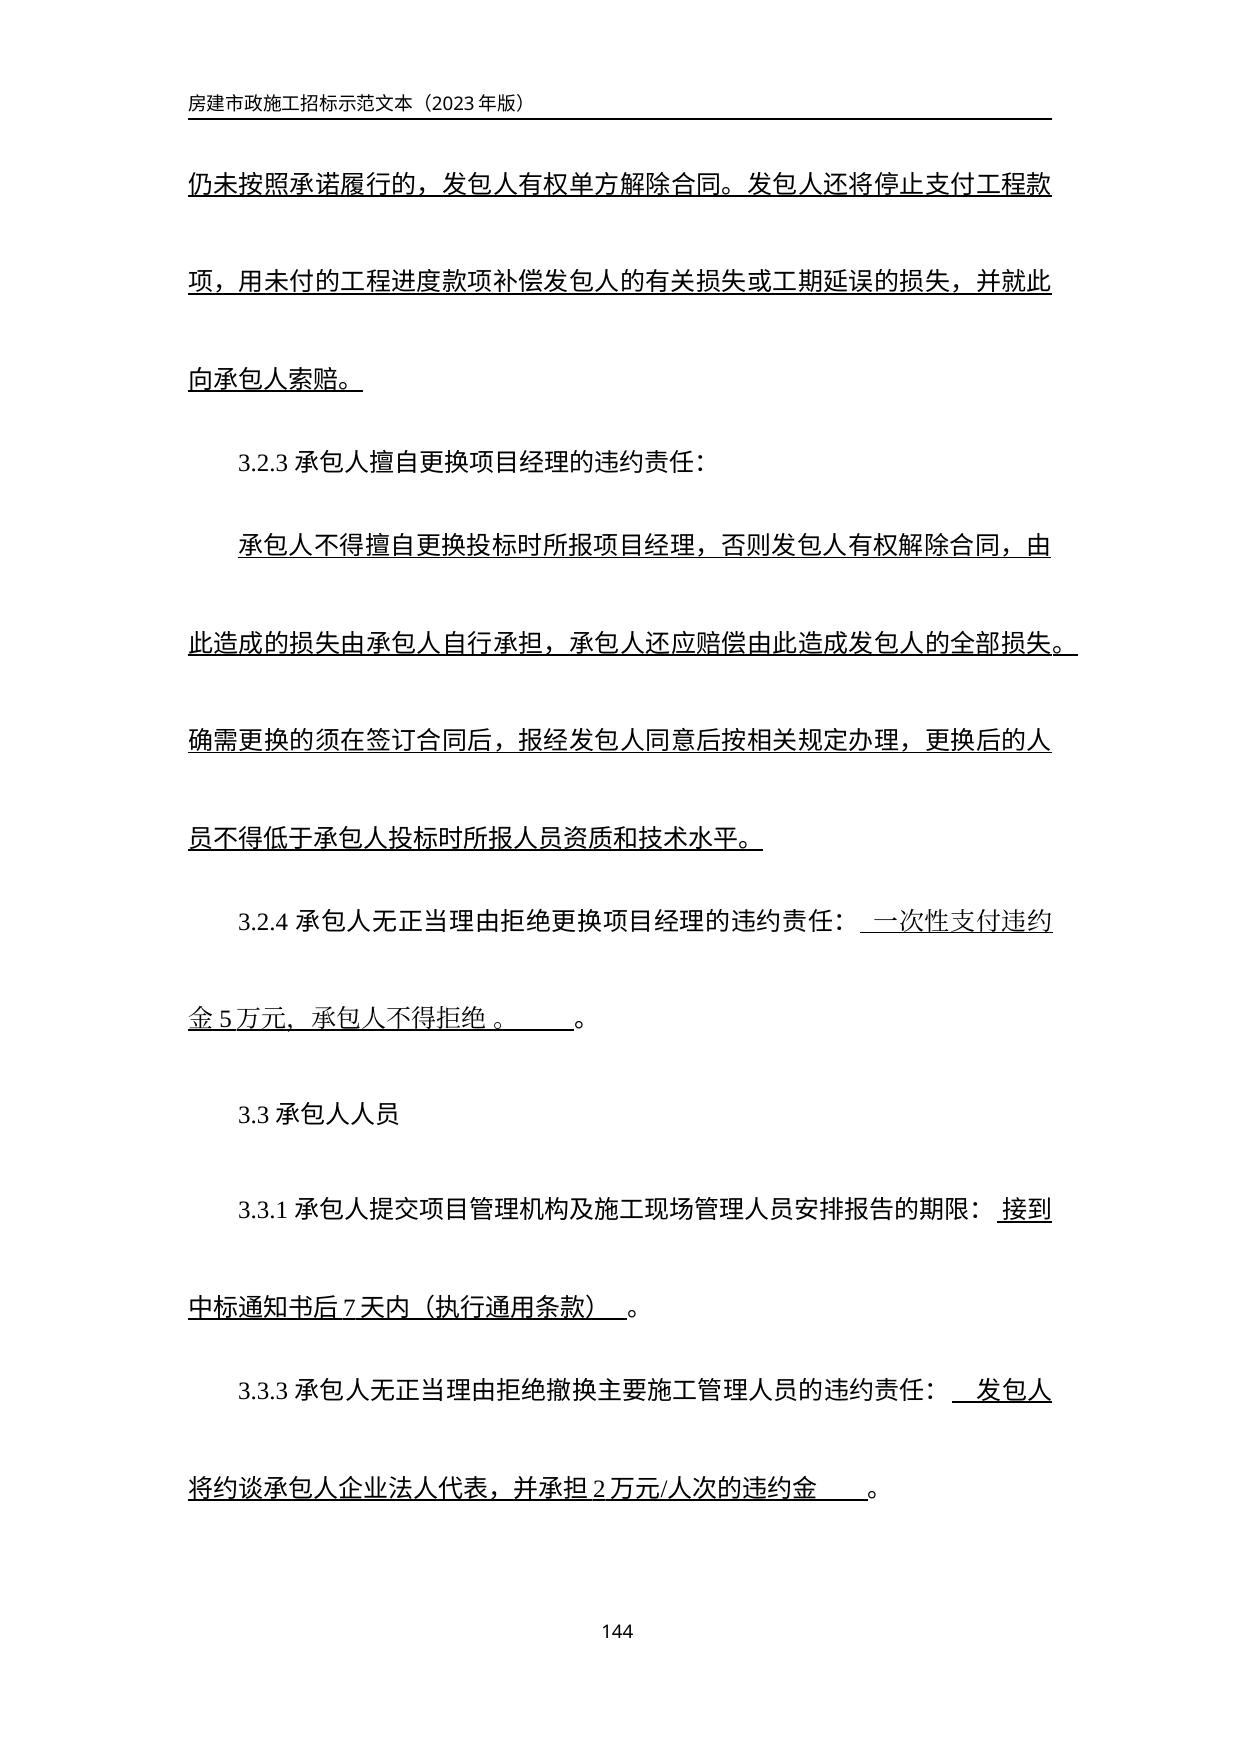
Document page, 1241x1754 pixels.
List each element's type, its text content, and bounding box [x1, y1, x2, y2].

text 承包人不得擅自更换投标时所报项目经理，否则发包人有权解除合同，由此造成的损失由承包人自行承担，承包人还应赔偿由此造成发包人的全部损失。确需更换的须在签订合同后，报经发包人同意后按相关规定办理，更换后的人员不得低于承包人投标时所报人员资质和技术水平。 [188, 511, 1052, 654]
text 承包人不得擅自更换投标时所报项目经理，否则发包人有权解除合同，由此造成的损失由承包人自行承担，承包人还应赔偿由此造成发包人的全部损失。确需更换的须在签订合同后，报经发包人同意后按相关规定办理，更换后的人员不得低于承包人投标时所报人员资质和技术水平。 [188, 753, 1052, 869]
text 3.3.3 承包人无正当理由拒绝撤换主要施工管理人员的违约责任： 发包人将约谈承包人企业法人代表，并承担2万元/人次的违约金 。 [188, 1356, 1052, 1519]
text 3.2.3 承包人擅自更换项目经理的违约责任： [188, 428, 1052, 493]
text 3.2.4 承包人无正当理由拒绝更换项目经理的违约责任： 一次性支付违约金 5万元，承包人不得拒绝 。 。 [188, 887, 1052, 1049]
text 3.3 承包人人员 [188, 1080, 1052, 1145]
text 承包人不得擅自更换投标时所报项目经理，否则发包人有权解除合同，由此造成的损失由承包人自行承担，承包人还应赔偿由此造成发包人的全部损失。确需更换的须在签订合同后，报经发包人同意后按相关规定办理，更换后的人员不得低于承包人投标时所报人员资质和技术水平。 [188, 656, 1052, 752]
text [188, 150, 1052, 195]
text 3.3.1 承包人提交项目管理机构及施工现场管理人员安排报告的期限： 接到中标通知书后7天内（执行通用条款） 。 [188, 1176, 1052, 1338]
